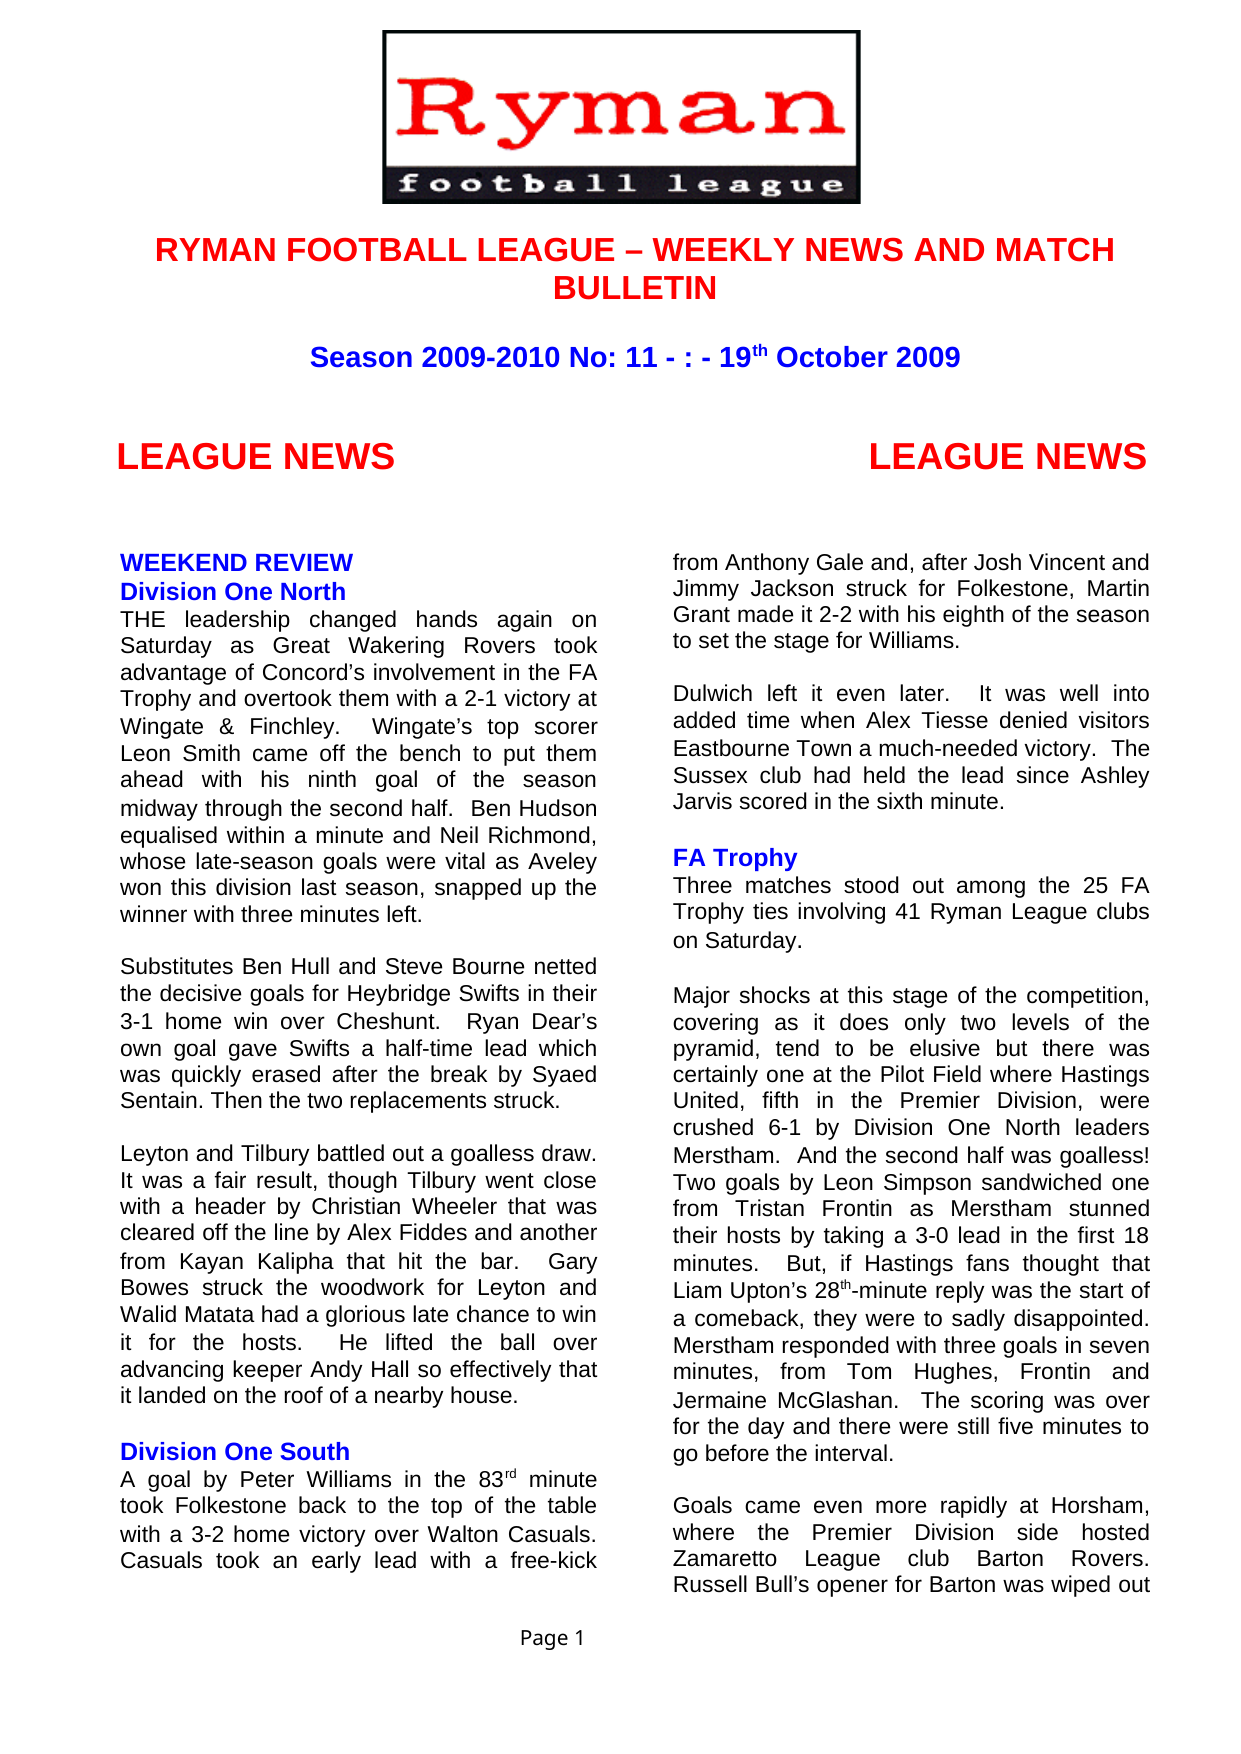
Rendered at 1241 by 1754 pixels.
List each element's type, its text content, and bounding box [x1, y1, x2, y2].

text Substitutes Ben Hull and Steve Bourne netted the decisive goals for Heybridge Swifts in their 3-1 home win over . Ryan Dear’s own goal gave Swifts a half-time lead which was quickly erased after the break by Syaed Sentain. Then the two replacements struck. [120, 953, 598, 1114]
text A goal by Peter Williams in the 83rd minute took Folkestone back to the top of the table with a 3-2 home victory over Walton Casuals. Casuals took an early lead with a free-kick from Anthony Gale and, after Josh Vincent and Jimmy Jackson struck for Folkestone, Martin Grant made it 2-2 with his eighth of the season to set the stage for Williams. [120, 1466, 598, 1574]
text A goal by Peter Williams in the 83rd minute took Folkestone back to the top of the table with a 3-2 home victory over Walton Casuals. Casuals took an early lead with a free-kick from Anthony Gale and, after Josh Vincent and Jimmy Jackson struck for Folkestone, Martin Grant made it 2-2 with his eighth of the season to set the stage for Williams. [673, 548, 1150, 654]
text THE leadership changed hands again on Saturday as Great Wakering Rovers took advantage of ’s involvement in the FA Trophy and overtook them with a 2-1 victory at Wingate & Finchley. Wingate’s top scorer Leon Smith came off the bench to put them ahead with his ninth goal of the season midway through the second half. Ben Hudson equalised within a minute and Neil Richmond, whose late-season goals were vital as Aveley won this division last season, snapped up the winner with three minutes left. [120, 606, 598, 927]
text Dulwich left it even later. It was well into added time when Alex Tiesse denied visitors a much-needed victory. The club had held the lead since Ashley Jarvis scored in the sixth minute. [673, 680, 1150, 814]
text Season 2009-2010 No: 11 - : - 19th October 2009 [120, 340, 1150, 374]
picture [382, 30, 861, 204]
text Division One North [120, 577, 598, 606]
text RYMAN FOOTBALL LEAGUE – WEEKLY NEWS AND MATCH BULLETIN [120, 230, 1150, 307]
text FA Trophy [673, 843, 1150, 872]
text Three matches stood out among the 25 FA Trophy ties involving 41 Ryman League clubs on Saturday. [673, 872, 1150, 953]
text Major shocks at this stage of the competition, covering as it does only two levels of the pyramid, tend to be elusive but there was certainly one at the Pilot Field where Hastings United, fifth in the Premier Division, were crushed 6-1 by Division One North leaders Merstham. And the second half was goalless! Two goals by Leon Simpson sandwiched one from Tristan Frontin as Merstham stunned their hosts by taking a 3-0 lead in the first 18 minutes. But, if fans thought that Liam Upton’s 28th-minute reply was the start of a comeback, they were to sadly disappointed. Merstham responded with three goals in seven minutes, from Tom Hughes, Frontin and Jermaine McGlashan. The scoring was over for the day and there were still five minutes to go before the interval. [673, 982, 1150, 1466]
text Leyton and Tilbury battled out a goalless draw. It was a fair result, though Tilbury went close with a header by Christian Wheeler that was cleared off the line by Alex Fiddes and another from Kayan Kalipha that hit the bar. Gary Bowes struck the woodwork for Leyton and Walid Matata had a glorious late chance to win it for the hosts. He lifted the ball over advancing keeper Andy Hall so effectively that it landed on the roof of a nearby house. [120, 1140, 598, 1408]
text WEEKEND REVIEW [120, 548, 589, 577]
text Division One South [120, 1437, 598, 1466]
